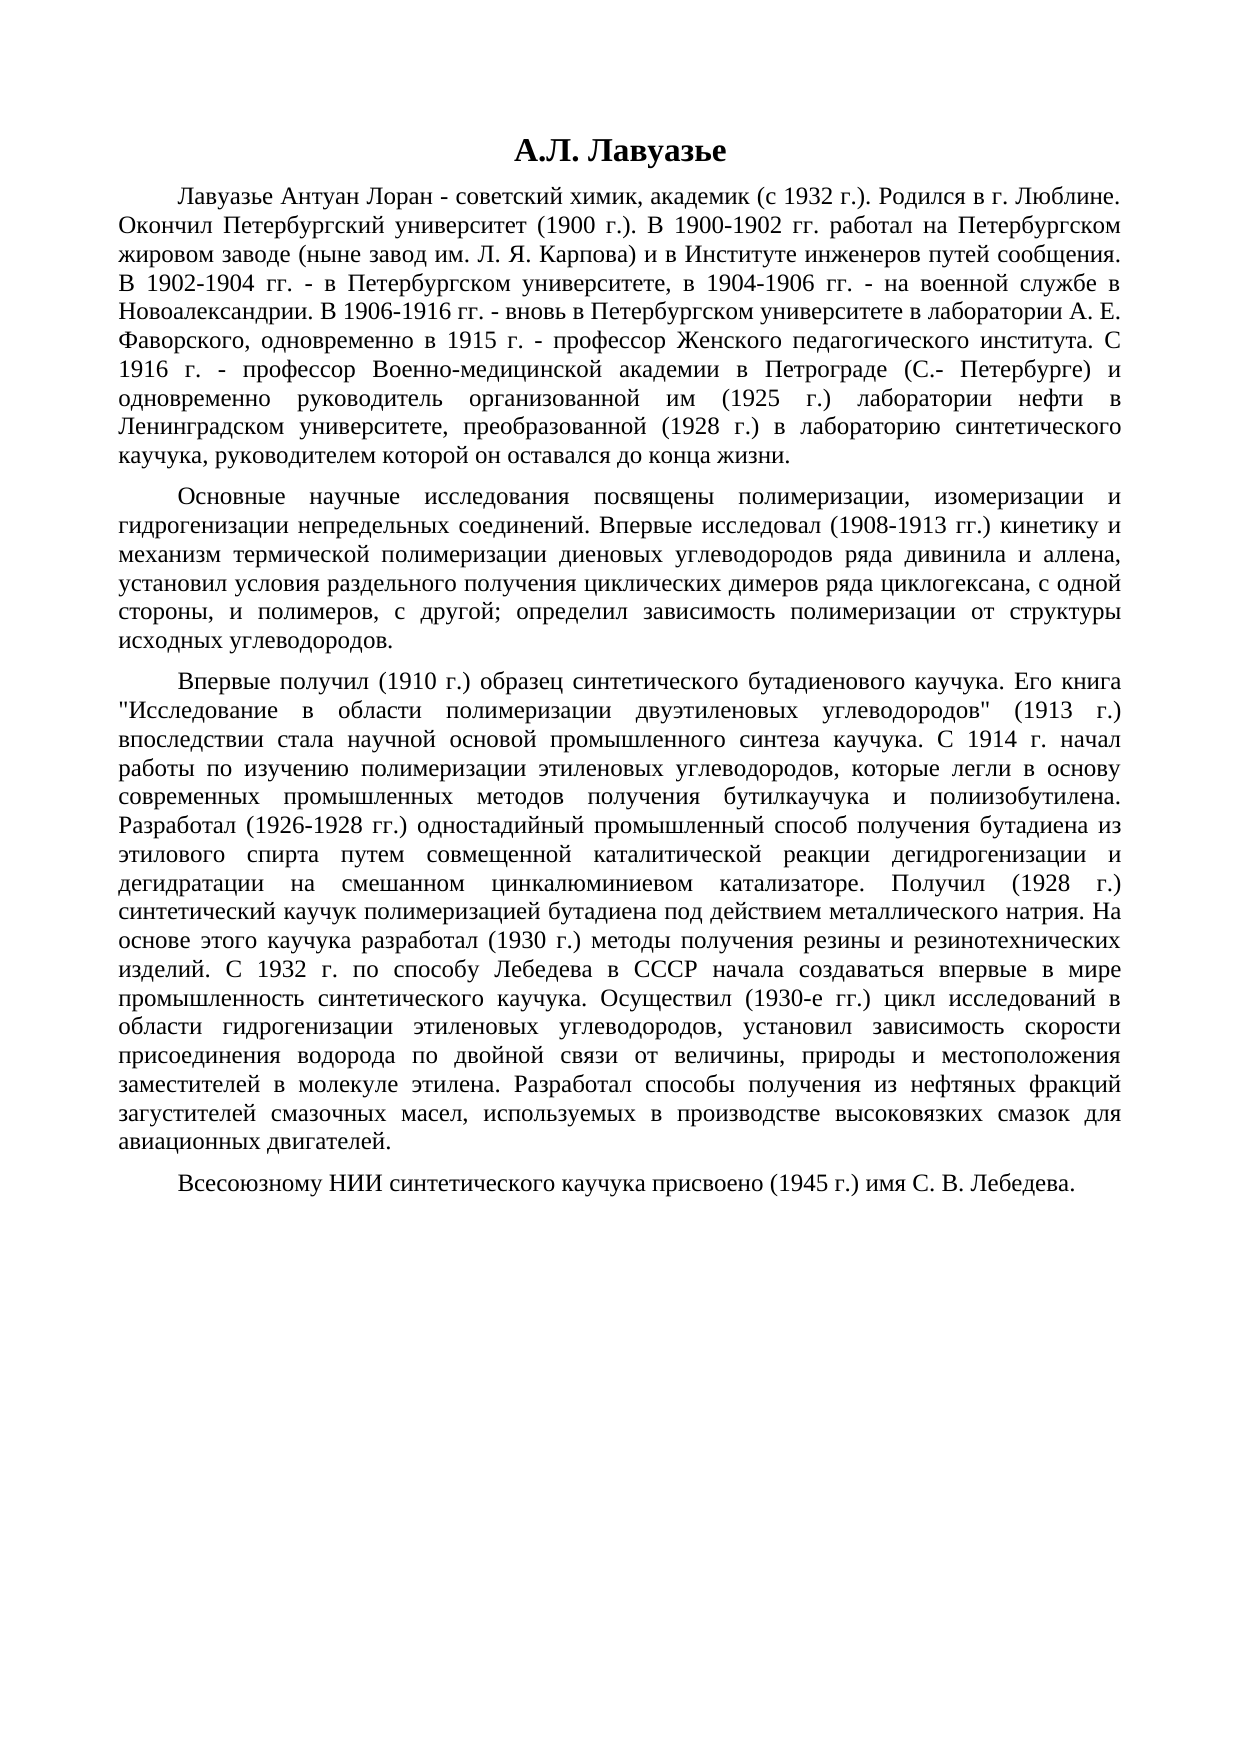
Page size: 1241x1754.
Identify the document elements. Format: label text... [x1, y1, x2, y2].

text Впервые получил (1910 г.) образец синтетического бутадиенового каучука. Его книга "Исследование в области полимеризации двуэтиленовых углеводородов" (1913 г.) впоследствии стала научной основой промышленного синтеза каучука. С 1914 г. начал работы по изучению полимеризации этиленовых углеводородов, которые легли в основу современных промышленных методов получения бутилкаучука и полиизобутилена. Разработал (1926-1928 гг.) одностадийный промышленный способ получения бутадиена из этилового спирта путем совмещенной каталитической реакции дегидрогенизации и дегидратации на смешанном цинкалюминиевом катализаторе. Получил (1928 г.) синтетический каучук полимеризацией бутадиена под действием металлического натрия. На основе этого каучука разработал (1930 г.) методы получения резины и резинотехнических изделий. С 1932 г. по способу Лебедева в СССР начала создаваться впервые в мире промышленность синтетического каучука. Осуществил (1930-е гг.) цикл исследований в области гидрогенизации этиленовых углеводородов, установил зависимость скорости присоединения водорода по двойной связи от величины, природы и местоположения заместителей в молекуле этилена. Разработал способы получения из нефтяных фракций загустителей смазочных масел, используемых в производстве высоковязких смазок для авиационных двигателей. [118, 666, 1122, 1155]
text А.Л. Лавуазье [118, 131, 1122, 169]
text Лавуазье Антуан Лоран - советский химик, академик (с 1932 г.). Родился в г. Люблине. Окончил Петербургский университет (1900 г.). В 1900-1902 гг. работал на Петербургском жировом заводе (ныне завод им. Л. Я. Карпова) и в Институте инженеров путей сообщения. В 1902-1904 гг. - в Петербургском университете, в 1904-1906 гг. - на военной службе в Новоалександрии. В 1906-1916 гг. - вновь в Петербургском университете в лаборатории А. Е. Фаворского, одновременно в 1915 г. - профессор Женского педагогического института. С 1916 г. - профессор Военно-медицинской академии в Петрограде (С.- Петербурге) и одновременно руководитель организованной им (1925 г.) лаборатории нефти в Ленинградском университете, преобразованной (1928 г.) в лабораторию синтетического каучука, руководителем которой он оставался до конца жизни. [118, 181, 1122, 469]
text Основные научные исследования посвящены полимеризации, изомеризации и гидрогенизации непредельных соединений. Впервые исследовал (1908-1913 гг.) кинетику и механизм термической полимеризации диеновых углеводородов ряда дивинила и аллена, установил условия раздельного получения циклических димеров ряда циклогексана, с одной стороны, и полимеров, с другой; определил зависимость полимеризации от структуры исходных углеводородов. [118, 481, 1122, 654]
text Всесоюзному НИИ синтетического каучука присвоено (1945 г.) имя С. В. Лебедева. [118, 1168, 1122, 1196]
